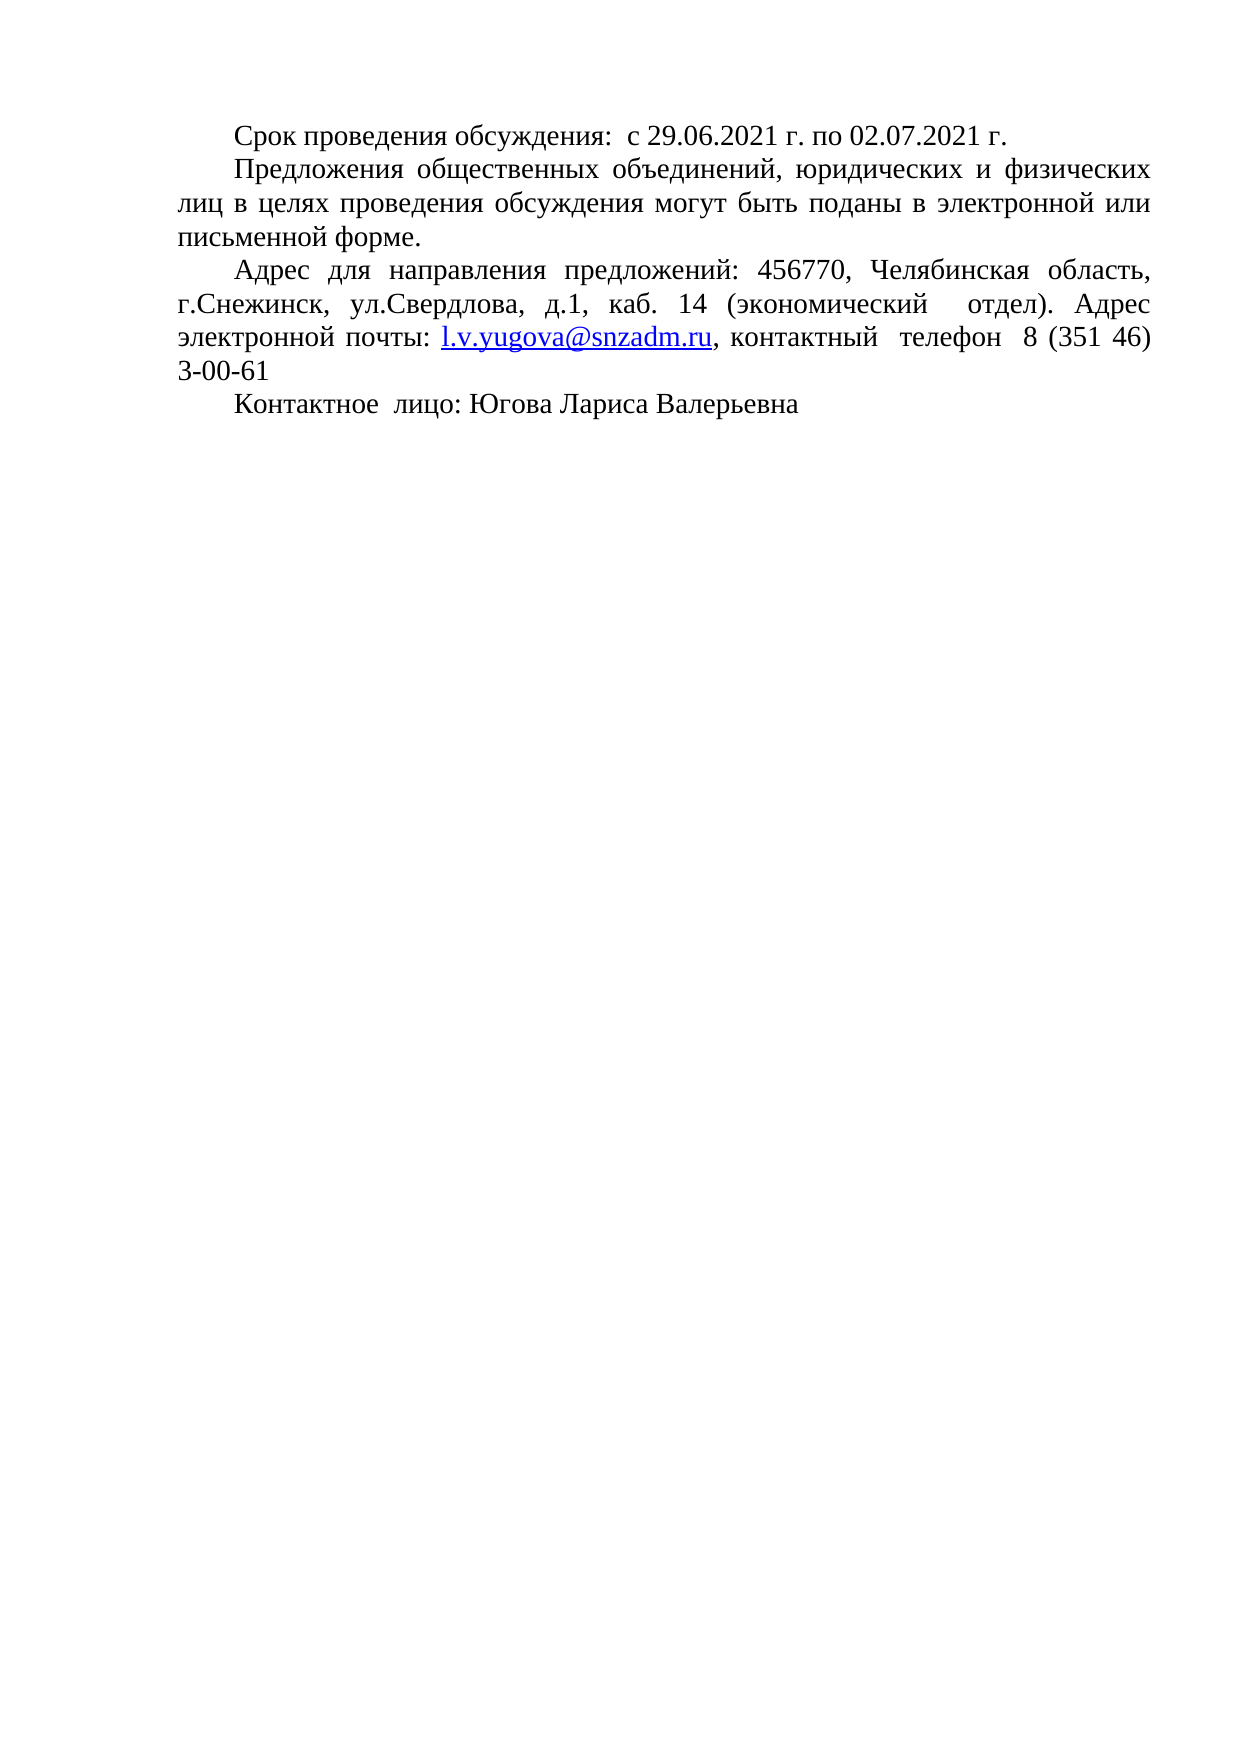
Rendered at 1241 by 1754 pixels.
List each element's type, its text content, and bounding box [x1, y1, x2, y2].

text Контактное лицо: Югова Лариса Валерьевна [177, 386, 1152, 420]
text Предложения общественных объединений, юридических и физических лиц в целях проведения обсуждения могут быть поданы в электронной или письменной форме. [177, 152, 1152, 252]
text Адрес для направления предложений: 456770, Челябинская область, г.Снежинск, ул.Свердлова, д.1, каб. 14 (экономический отдел). Адрес электронной почты: l.v.yugova@snzadm.ru, контактный телефон 8 (351 46) 3-00-61 [177, 252, 1152, 386]
text Срок проведения обсуждения: с 29.06.2021 г. по 02.07.2021 г. [177, 118, 1152, 152]
